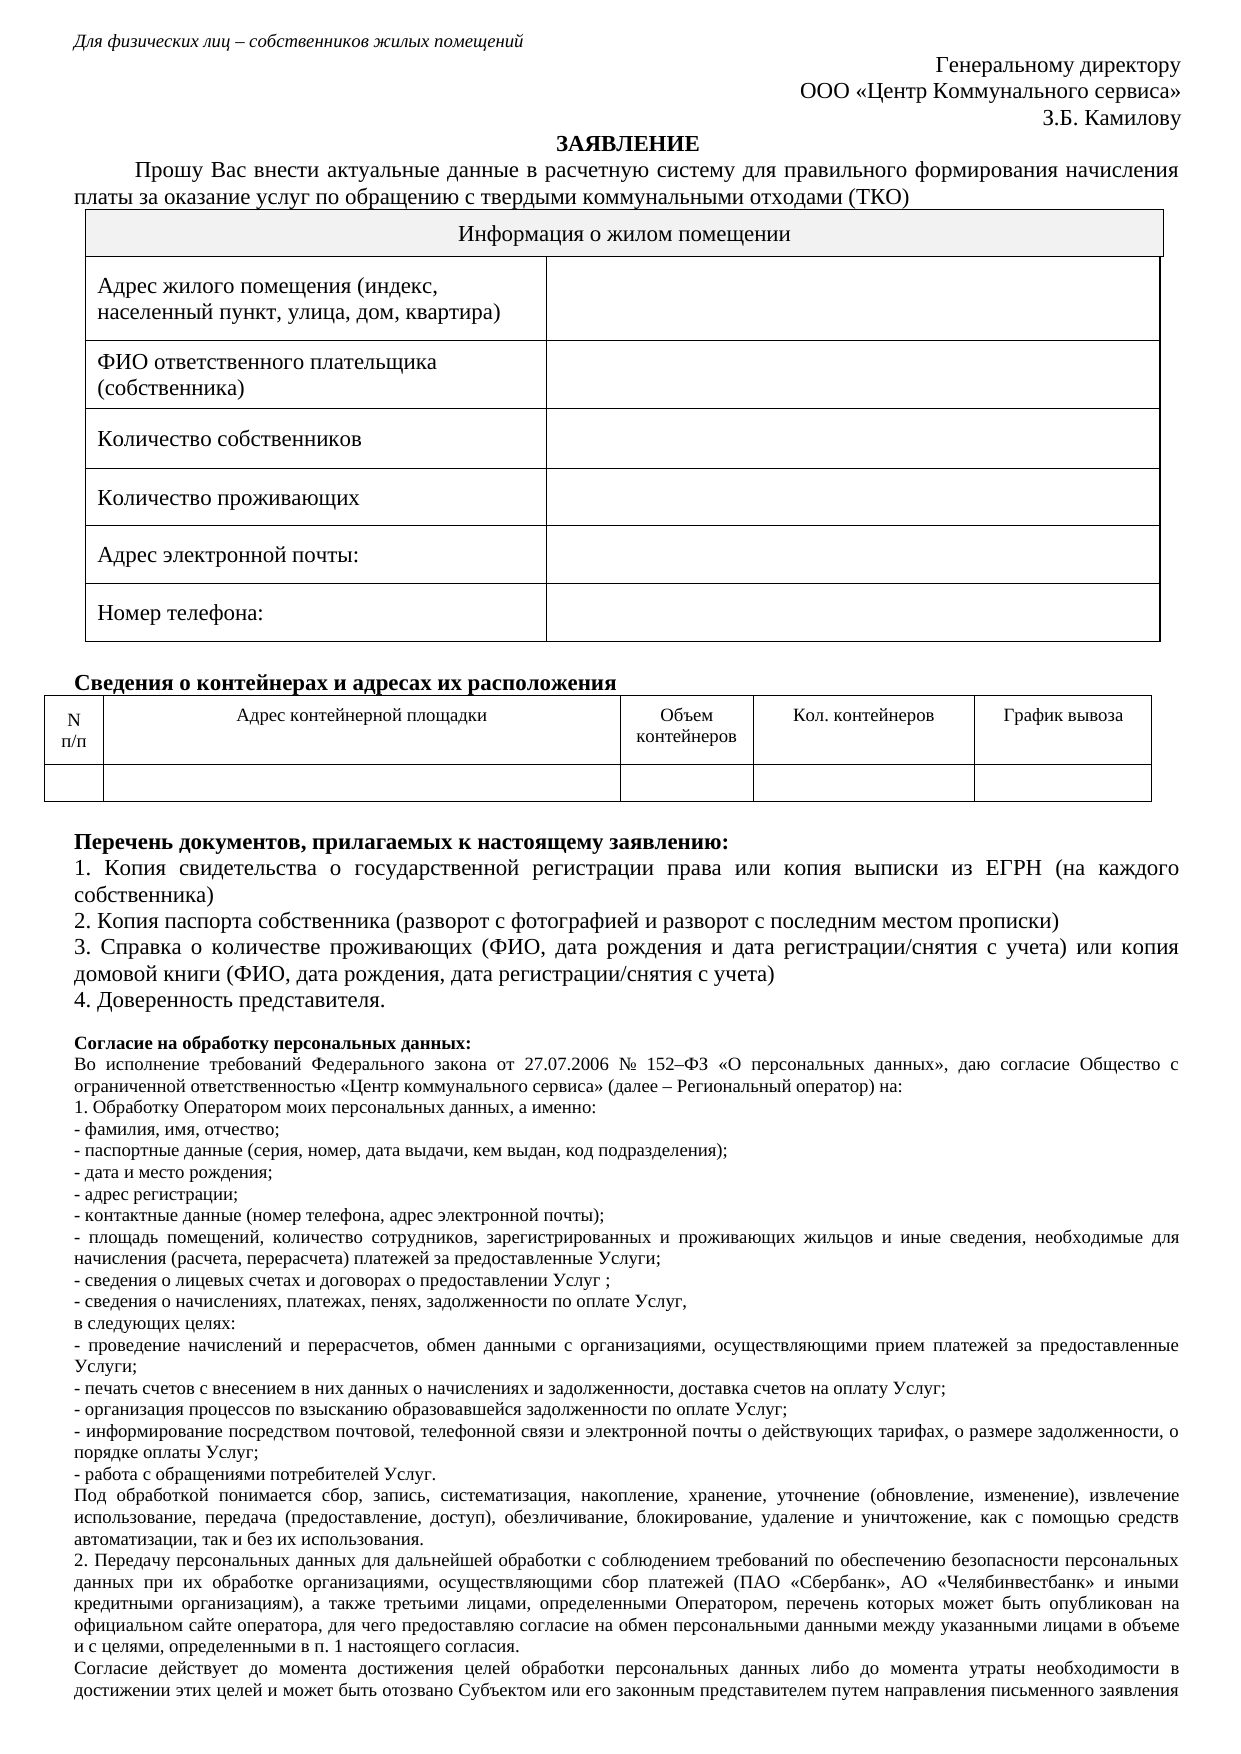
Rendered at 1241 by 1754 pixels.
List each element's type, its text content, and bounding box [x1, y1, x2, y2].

text - информирование посредством почтовой, телефонной связи и электронной почты о действующих тарифах, о размере задолженности, о порядке оплаты Услуг; [74, 1420, 1181, 1463]
table_cell Номер телефона: [86, 584, 546, 641]
table_cell Адрес жилого помещения (индекс, населенный пункт, улица, дом, квартира) [86, 257, 546, 339]
table_cell Количество собственников [86, 409, 546, 468]
table_header Адрес контейнерной площадки [104, 696, 620, 764]
text Для физических лиц – собственников жилых помещений [74, 29, 1181, 51]
text - дата и место рождения; [74, 1161, 1181, 1182]
table_cell [547, 526, 1159, 583]
table_cell [45, 765, 103, 801]
table_cell Количество проживающих [86, 469, 546, 525]
text Сведения о контейнерах и адресах их расположения [74, 668, 1181, 695]
table_cell ФИО ответственного плательщика (собственника) [86, 341, 546, 408]
text - контактные данные (номер телефона, адрес электронной почты); [74, 1204, 1181, 1226]
table_header График вывоза [975, 696, 1151, 764]
table_cell [547, 409, 1159, 468]
table_header Объем контейнеров [621, 696, 753, 764]
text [74, 1657, 1181, 1700]
text ЗАЯВЛЕНИЕ [74, 130, 1181, 157]
text 4. Доверенность представителя. [74, 986, 1181, 1012]
text 2. Копия паспорта собственника (разворот с фотографией и разворот с последним местом прописки) [74, 907, 1181, 933]
text - сведения о лицевых счетах и договорах о предоставлении Услуг ; [74, 1269, 1181, 1290]
table_cell [547, 257, 1159, 339]
table_cell [547, 469, 1159, 525]
table_header Информация о жилом помещении [86, 210, 1163, 256]
text - адрес регистрации; [74, 1182, 1181, 1204]
text в следующих целях: [74, 1312, 1181, 1333]
text Прошу Вас внести актуальные данные в расчетную систему для правильного формирования начисления платы за оказание услуг по обращению с твердыми коммунальными отходами (ТКО) [74, 157, 1181, 209]
text - проведение начислений и перерасчетов, обмен данными с организациями, осуществляющими прием платежей за предоставленные Услуги; [74, 1333, 1181, 1377]
table_cell Адрес электронной почты: [86, 526, 546, 583]
table_header N п/п [45, 696, 103, 764]
text - организация процессов по взысканию образовавшейся задолженности по оплате Услуг; [74, 1398, 1181, 1420]
text ООО «Центр Коммунального сервиса» [74, 77, 1181, 104]
text Под обработкой понимается сбор, запись, систематизация, накопление, хранение, уточнение (обновление, изменение), извлечение использование, передача (предоставление, доступ), обезличивание, блокирование, удаление и уничтожение, как с помощью средств автоматизации, так и без их использования. [74, 1484, 1181, 1549]
table_cell [547, 584, 1159, 641]
text Во исполнение требований Федерального закона от 27.07.2006 № 152–ФЗ «О персональных данных», даю согласие Общество с ограниченной ответственностью «Центр коммунального сервиса» (далее – Региональный оператор) на: [74, 1053, 1181, 1096]
table_cell [754, 765, 974, 801]
text 1. Обработку Оператором моих персональных данных, а именно: [74, 1096, 1181, 1118]
table_cell [547, 341, 1159, 408]
text 2. Передачу персональных данных для дальнейшей обработки с соблюдением требований по обеспечению безопасности персональных данных при их обработке организациями, осуществляющими сбор платежей (ПАО «Сбербанк», АО «Челябинвестбанк» и иными кредитными организациям), а также третьими лицами, определенными Оператором, перечень которых может быть опубликован на официальном сайте оператора, для чего предоставляю согласие на обмен персональными данными между указанными лицами в объеме и с целями, определенными в п. 1 настоящего согласия. [74, 1549, 1181, 1657]
text Перечень документов, прилагаемых к настоящему заявлению: [74, 828, 1181, 854]
text Генеральному директору [738, 51, 1181, 77]
text - паспортные данные (серия, номер, дата выдачи, кем выдан, код подразделения); [74, 1139, 1181, 1161]
text - фамилия, имя, отчество; [74, 1118, 1181, 1139]
text 3. Справка о количестве проживающих (ФИО, дата рождения и дата регистрации/снятия с учета) или копия домовой книги (ФИО, дата рождения, дата регистрации/снятия с учета) [74, 933, 1181, 986]
text - сведения о начислениях, платежах, пенях, задолженности по оплате Услуг, [74, 1290, 1181, 1312]
table_header Кол. контейнеров [754, 696, 974, 764]
table_cell [104, 765, 620, 801]
text - печать счетов с внесением в них данных о начислениях и задолженности, доставка счетов на оплату Услуг; [74, 1377, 1181, 1398]
table_cell [975, 765, 1151, 801]
table_cell [621, 765, 753, 801]
text Согласие на обработку персональных данных: [74, 1032, 1181, 1053]
text - площадь помещений, количество сотрудников, зарегистрированных и проживающих жильцов и иные сведения, необходимые для начисления (расчета, перерасчета) платежей за предоставленные Услуги; [74, 1226, 1181, 1269]
text - работа с обращениями потребителей Услуг. [74, 1463, 1181, 1484]
text 1. Копия свидетельства о государственной регистрации права или копия выписки из ЕГРН (на каждого собственника) [74, 854, 1181, 907]
text З.Б. Камилову [74, 104, 1181, 130]
